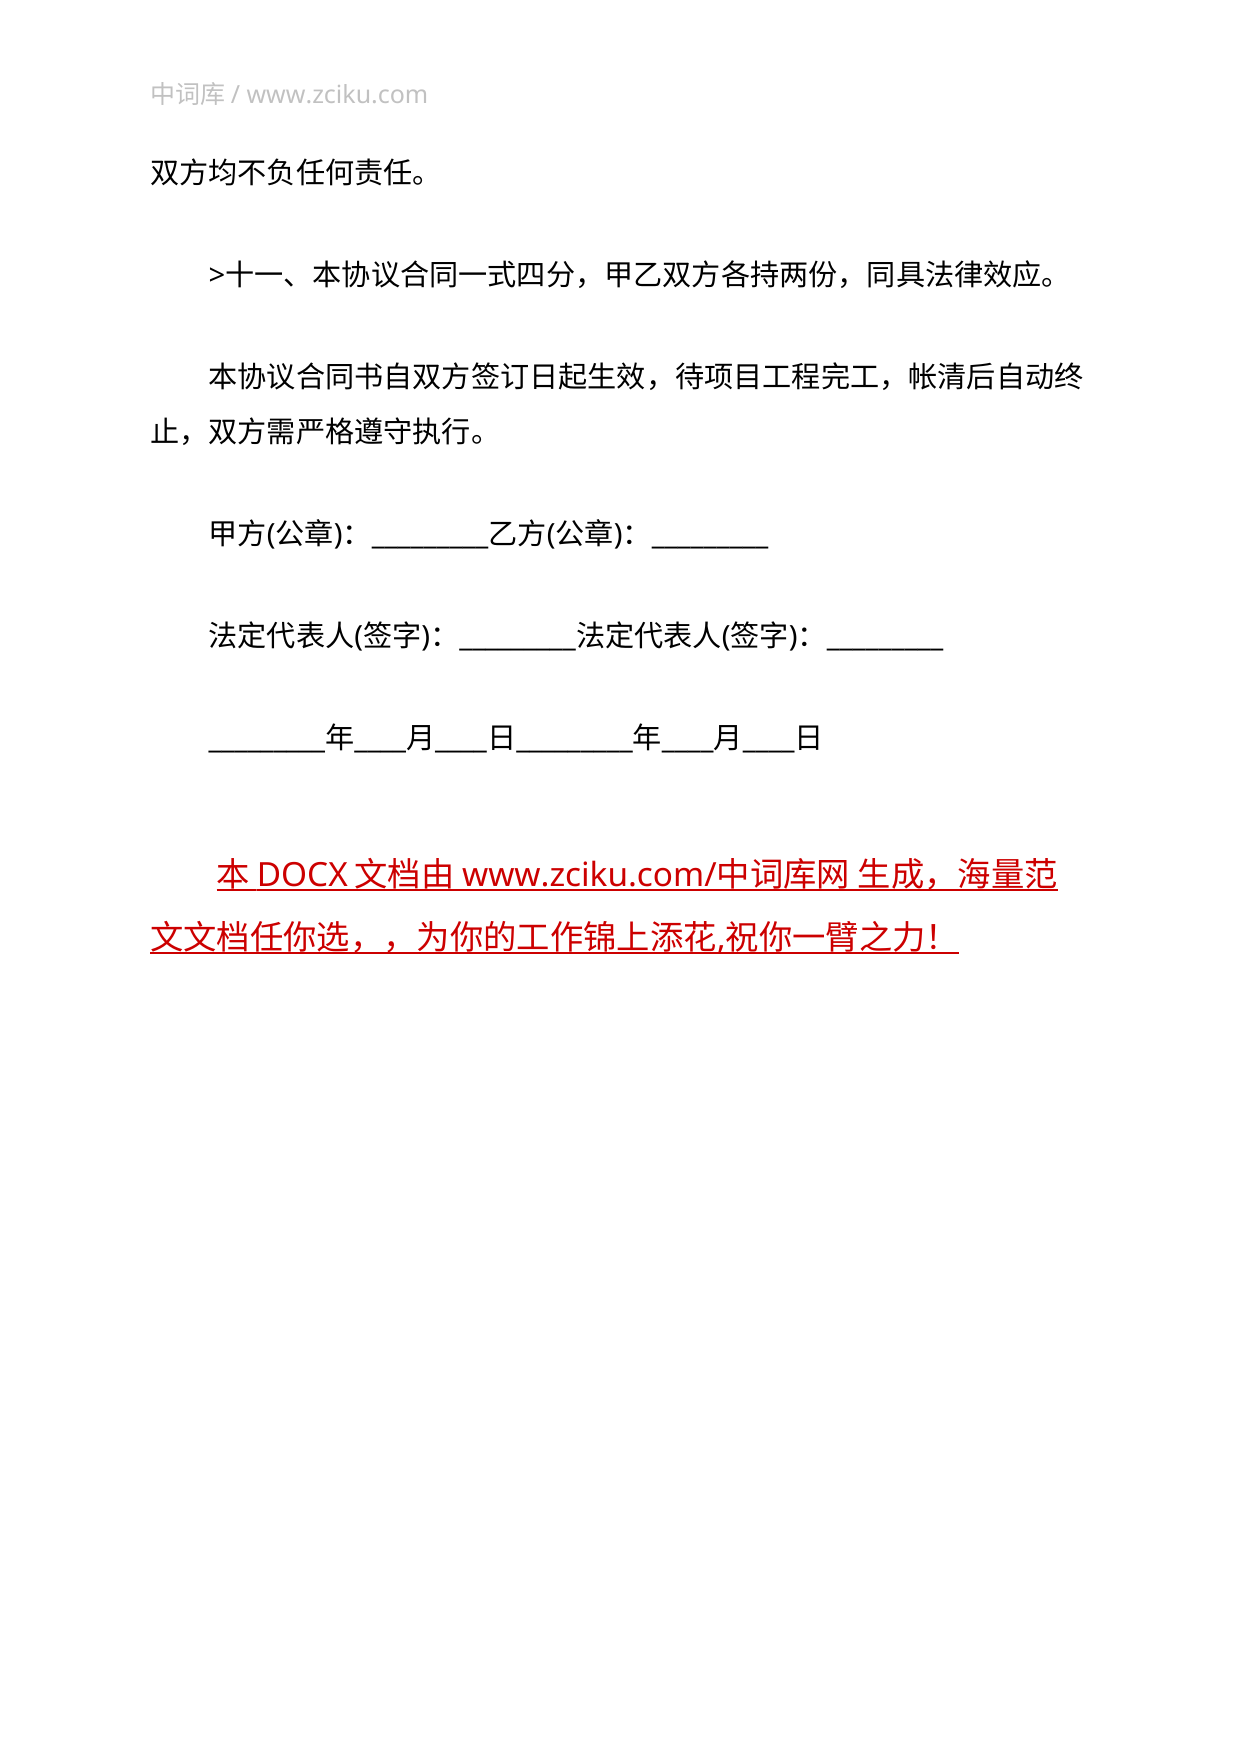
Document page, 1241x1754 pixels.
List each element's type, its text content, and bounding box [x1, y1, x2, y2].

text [150, 150, 1090, 192]
text >十一、本协议合同一式四分，甲乙双方各持两份，同具法律效应。 [150, 252, 1090, 294]
text 甲方(公章)：_________乙方(公章)：_________ [150, 510, 1090, 553]
text 本协议合同书自双方签订日起生效，待项目工程完工，帐清后自动终止，双方需严格遵守执行。 [150, 354, 1090, 451]
text _________年____月____日_________年____月____日 [150, 714, 1090, 757]
text 法定代表人(签字)：_________法定代表人(签字)：_________ [150, 612, 1090, 655]
text 本DOCX文档由 www.zciku.com/中词库网 生成，海量范文文档任你选，，为你的工作锦上添花,祝你一臂之力！ [150, 848, 1090, 959]
